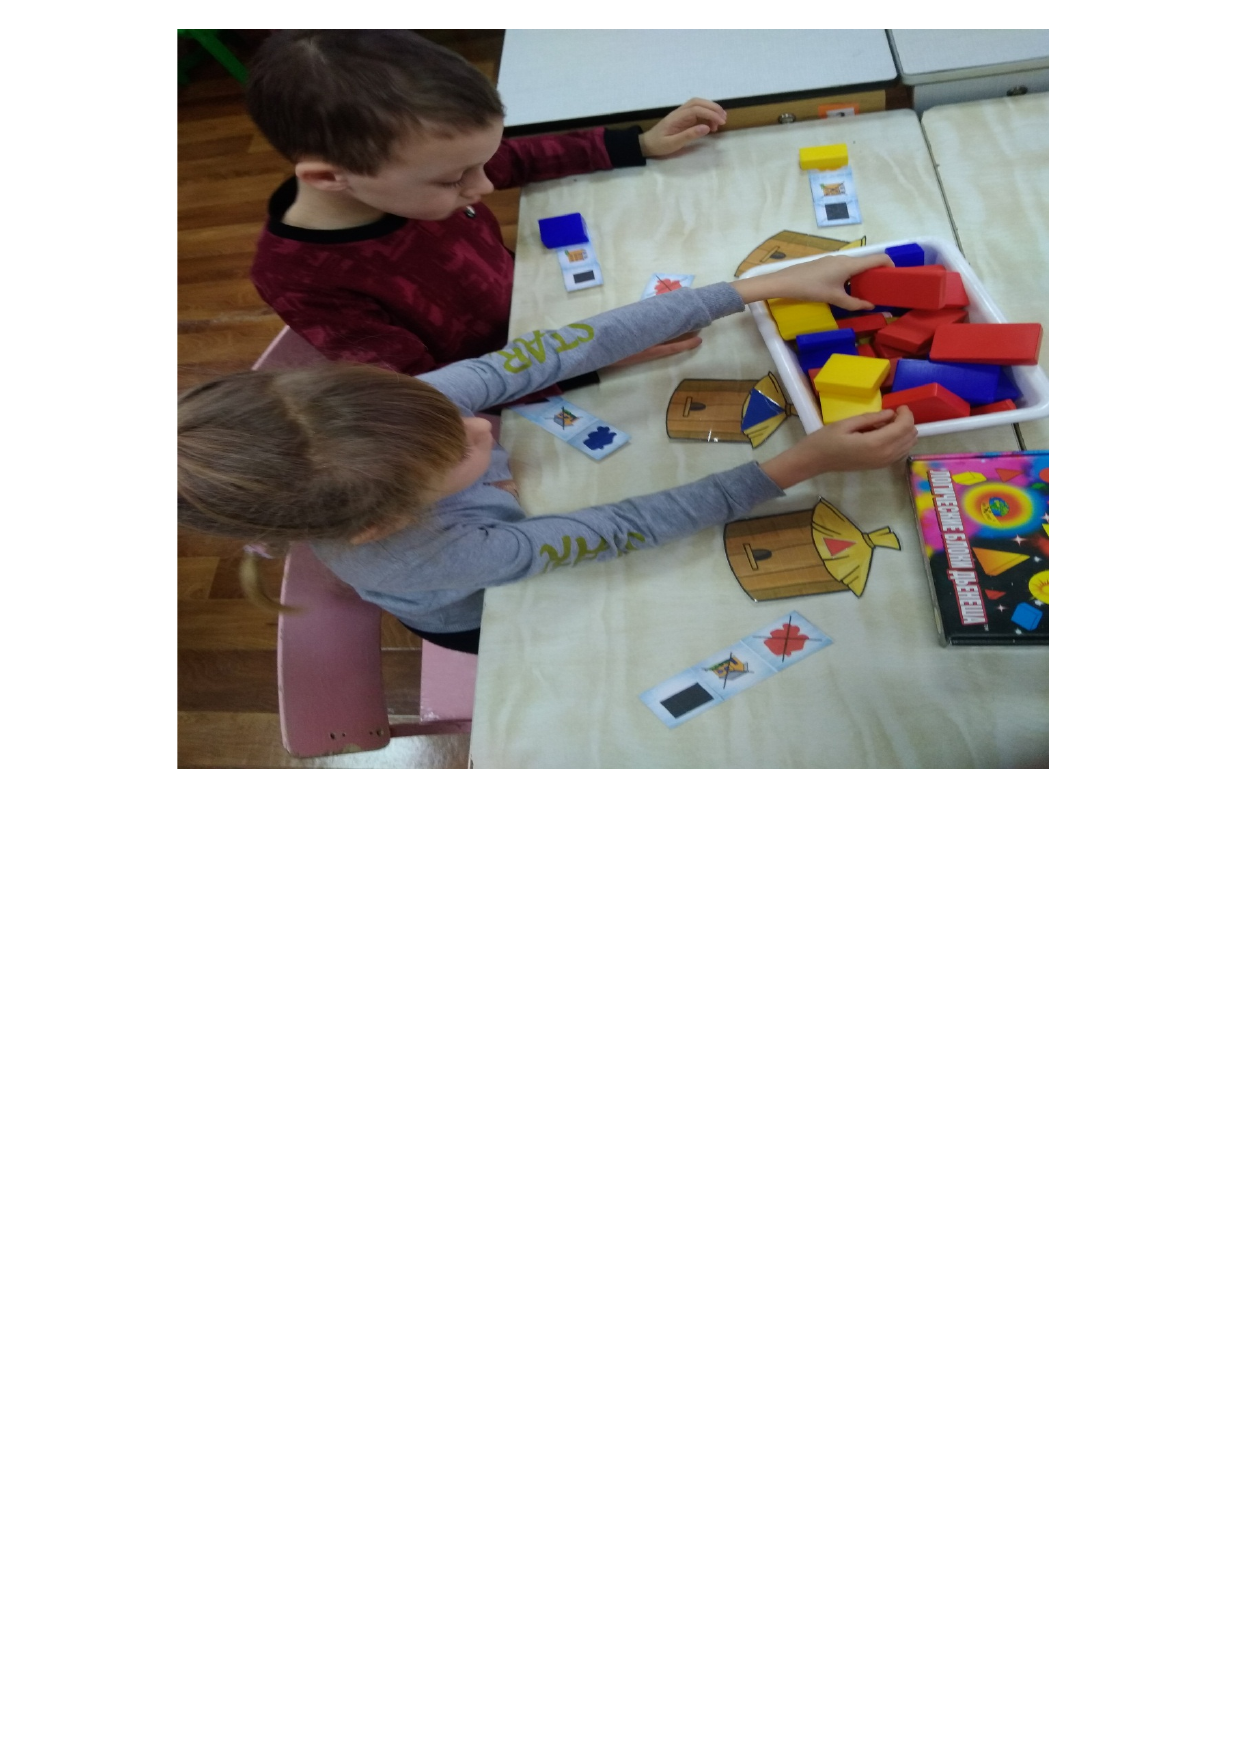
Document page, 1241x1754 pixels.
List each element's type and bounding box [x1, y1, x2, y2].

picture [177, 29, 1049, 769]
